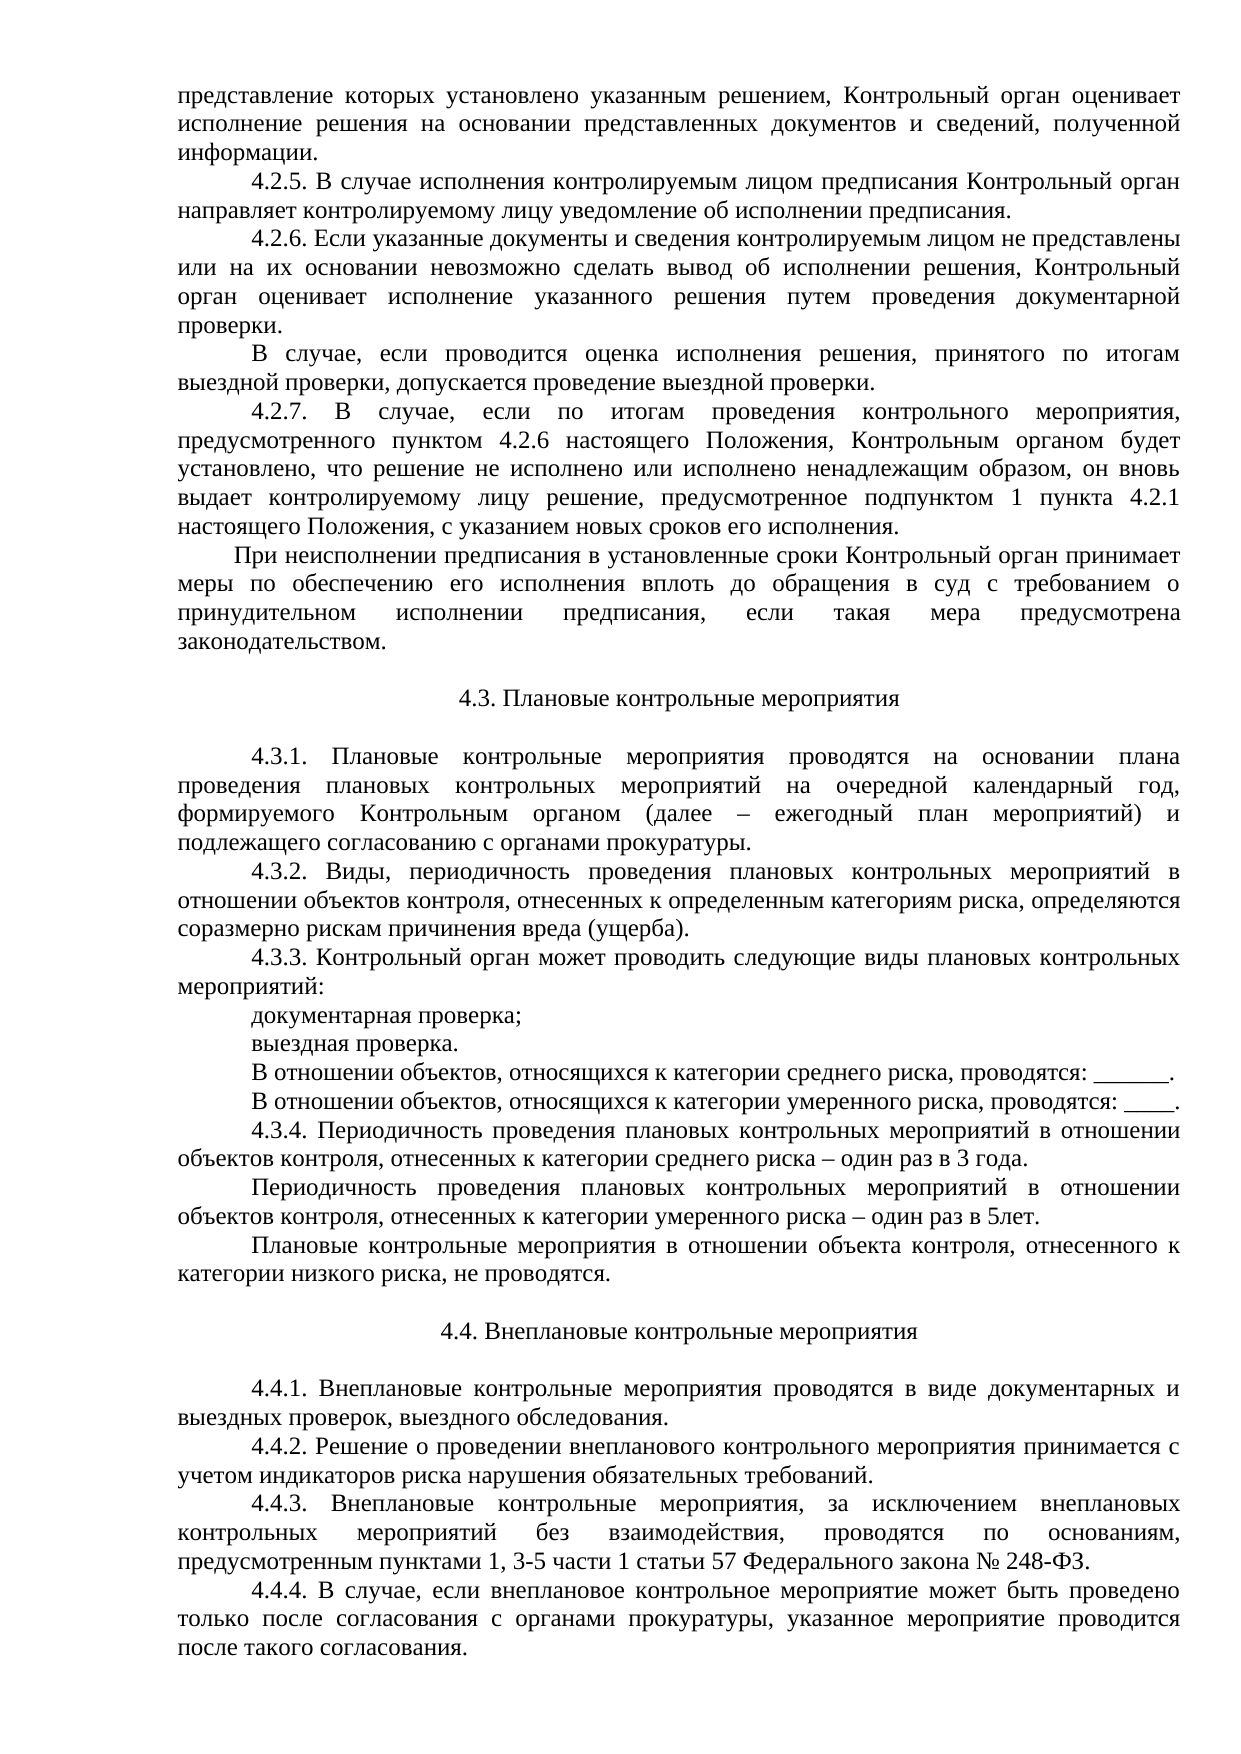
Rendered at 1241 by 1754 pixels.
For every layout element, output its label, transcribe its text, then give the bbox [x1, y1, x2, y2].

list 4.3.1. Плановые контрольные мероприятия проводятся на основании плана проведения плановых контрольных мероприятий на очередной календарный год, формируемого Контрольным органом (далее – ежегодный план мероприятий) и подлежащего согласованию с органами прокуратуры. [177, 741, 1181, 856]
list 4.4.1. Внеплановые контрольные мероприятия проводятся в виде документарных и выездных проверок, выездного обследования. [177, 1373, 1181, 1431]
text 4.4.4. В случае, если внеплановое контрольное мероприятие может быть проведено только после согласования с органами прокуратуры, указанное мероприятие проводится после такого согласования. [177, 1575, 1181, 1661]
text 4.4.3. Внеплановые контрольные мероприятия, за исключением внеплановых контрольных мероприятий без взаимодействия, проводятся по основаниям, предусмотренным пунктами 1, 3-5 части 1 статьи 57 Федерального закона № 248-ФЗ. [177, 1488, 1181, 1575]
list В отношении объектов, относящихся к категории среднего риска, проводятся: ______. [177, 1057, 1181, 1086]
list В отношении объектов, относящихся к категории умеренного риска, проводятся: ____. [177, 1086, 1181, 1115]
list Периодичность проведения плановых контрольных мероприятий в отношении объектов контроля, отнесенных к категории умеренного риска – один раз в 5лет. [177, 1172, 1181, 1230]
list документарная проверка; [177, 1000, 1181, 1028]
list 4.3.3. Контрольный орган может проводить следующие виды плановых контрольных мероприятий: [177, 942, 1181, 1000]
list Плановые контрольные мероприятия в отношении объекта контроля, отнесенного к категории низкого риска, не проводятся. [177, 1230, 1181, 1287]
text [177, 80, 1181, 166]
list 4.3.2. Виды, периодичность проведения плановых контрольных мероприятий в отношении объектов контроля, отнесенных к определенным категориям риска, определяются соразмерно рискам причинения вреда (ущерба). [177, 856, 1181, 942]
text 4.2.6. Если указанные документы и сведения контролируемым лицом не представлены или на их основании невозможно сделать вывод об исполнении решения, Контрольный орган оценивает исполнение указанного решения путем проведения документарной проверки. [177, 223, 1181, 338]
text В случае, если проводится оценка исполнения решения, принятого по итогам выездной проверки, допускается проведение выездной проверки. [177, 338, 1181, 396]
text 4.2.5. В случае исполнения контролируемым лицом предписания Контрольный орган направляет контролируемому лицу уведомление об исполнении предписания. [177, 166, 1181, 223]
list 4.3. Плановые контрольные мероприятия [177, 683, 1181, 712]
list 4.4. Внеплановые контрольные мероприятия [177, 1316, 1181, 1345]
list 4.4.2. Решение о проведении внепланового контрольного мероприятия принимается с учетом индикаторов риска нарушения обязательных требований. [177, 1431, 1181, 1488]
list выездная проверка. [177, 1028, 1181, 1057]
list 4.3.4. Периодичность проведения плановых контрольных мероприятий в отношении объектов контроля, отнесенных к категории среднего риска – один раз в 3 года. [177, 1115, 1181, 1172]
text 4.2.7. В случае, если по итогам проведения контрольного мероприятия, предусмотренного пунктом 4.2.6 настоящего Положения, Контрольным органом будет установлено, что решение не исполнено или исполнено ненадлежащим образом, он вновь выдает контролируемому лицу решение, предусмотренное подпунктом 1 пункта 4.2.1 настоящего Положения, с указанием новых сроков его исполнения. [177, 396, 1181, 540]
text При неисполнении предписания в установленные сроки Контрольный орган принимает меры по обеспечению его исполнения вплоть до обращения в суд с требованием о принудительном исполнении предписания, если такая мера предусмотрена законодательством. [177, 540, 1181, 655]
